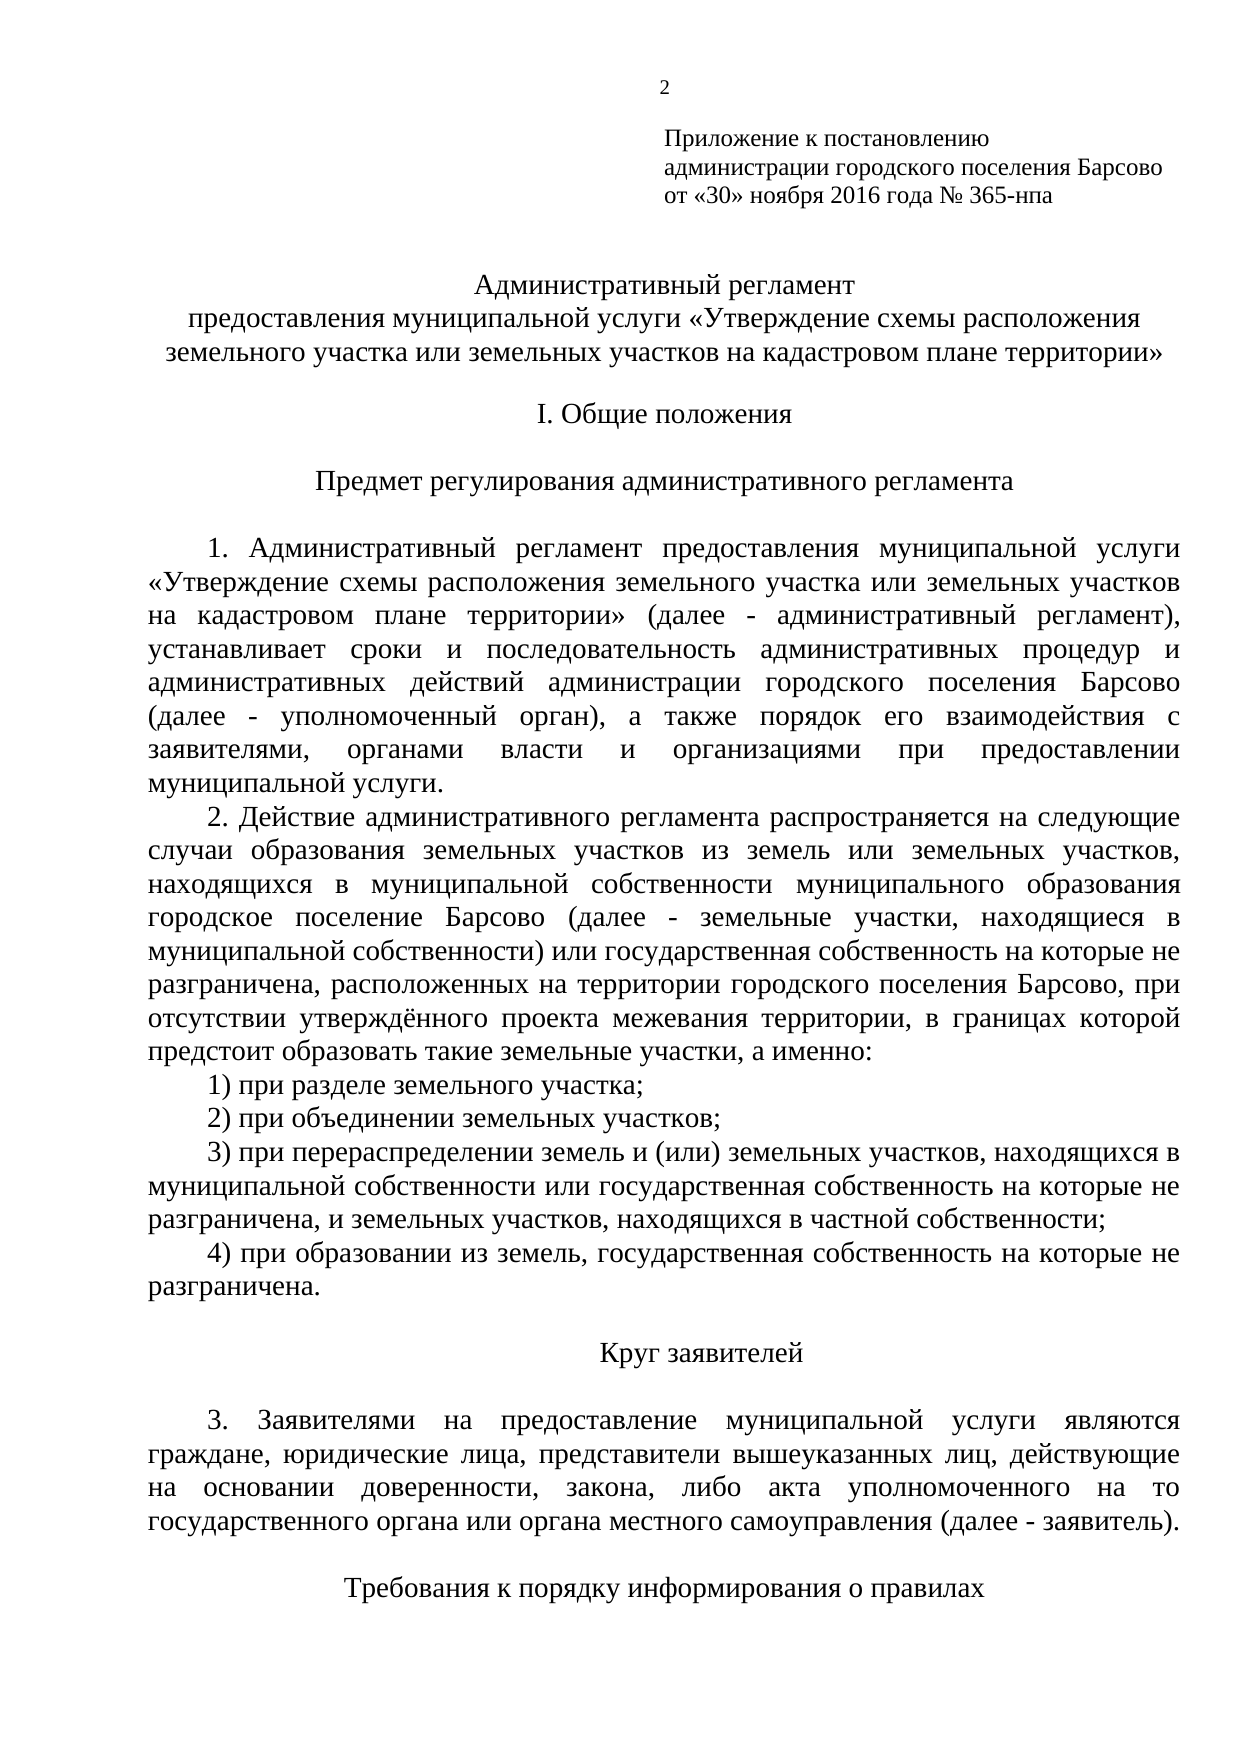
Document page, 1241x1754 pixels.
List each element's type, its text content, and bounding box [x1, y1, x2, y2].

text 1. Административный регламент предоставления муниципальной услуги «Утверждение схемы расположения земельного участка или земельных участков на кадастровом плане территории» (далее - административный регламент), устанавливает сроки и последовательность административных процедур и административных действий администрации городского поселения Барсово (далее - уполномоченный орган), а также порядок его взаимодействия с заявителями, органами власти и организациями при предоставлении муниципальной услуги. [148, 530, 1181, 799]
text Круг заявителей [148, 1335, 1181, 1369]
text 2. Действие административного регламента распространяется на следующие случаи образования земельных участков из земель или земельных участков, находящихся в муниципальной собственности муниципального образования городское поселение Барсово (далее - земельные участки, находящиеся в муниципальной собственности) или государственная собственность на которые не разграничена, расположенных на территории городского поселения Барсово, при отсутствии утверждённого проекта межевания территории, в границах которой предстоит образовать такие земельные участки, а именно: [148, 799, 1181, 1067]
text 2) при объединении земельных участков; [148, 1101, 1181, 1134]
text предоставления муниципальной услуги «Утверждение схемы расположения [148, 300, 1181, 334]
text Приложение к постановлению [664, 123, 1166, 152]
text 4) при образовании из земель, государственная собственность на которые не разграничена. [148, 1235, 1181, 1302]
text Административный регламент [148, 267, 1181, 300]
text I. Общие положения [148, 396, 1181, 430]
text 3) при перераспределении земель и (или) земельных участков, находящихся в муниципальной собственности или государственная собственность на которые не разграничена, и земельных участков, находящихся в частной собственности; [148, 1134, 1181, 1235]
text земельного участка или земельных участков на кадастровом плане территории» [148, 334, 1181, 367]
text администрации городского поселения Барсово [664, 152, 1166, 181]
text 1) при разделе земельного участка; [148, 1067, 1181, 1101]
text Требования к порядку информирования о правилах [148, 1570, 1181, 1604]
text 3. Заявителями на предоставление муниципальной услуги являются граждане, юридические лица, представители вышеуказанных лиц, действующие на основании доверенности, закона, либо акта уполномоченного на то государственного органа или органа местного самоуправления (далее - заявитель). [148, 1402, 1181, 1537]
text от «30» ноября 2016 года № 365-нпа [664, 181, 1166, 209]
text Предмет регулирования административного регламента [148, 463, 1181, 497]
